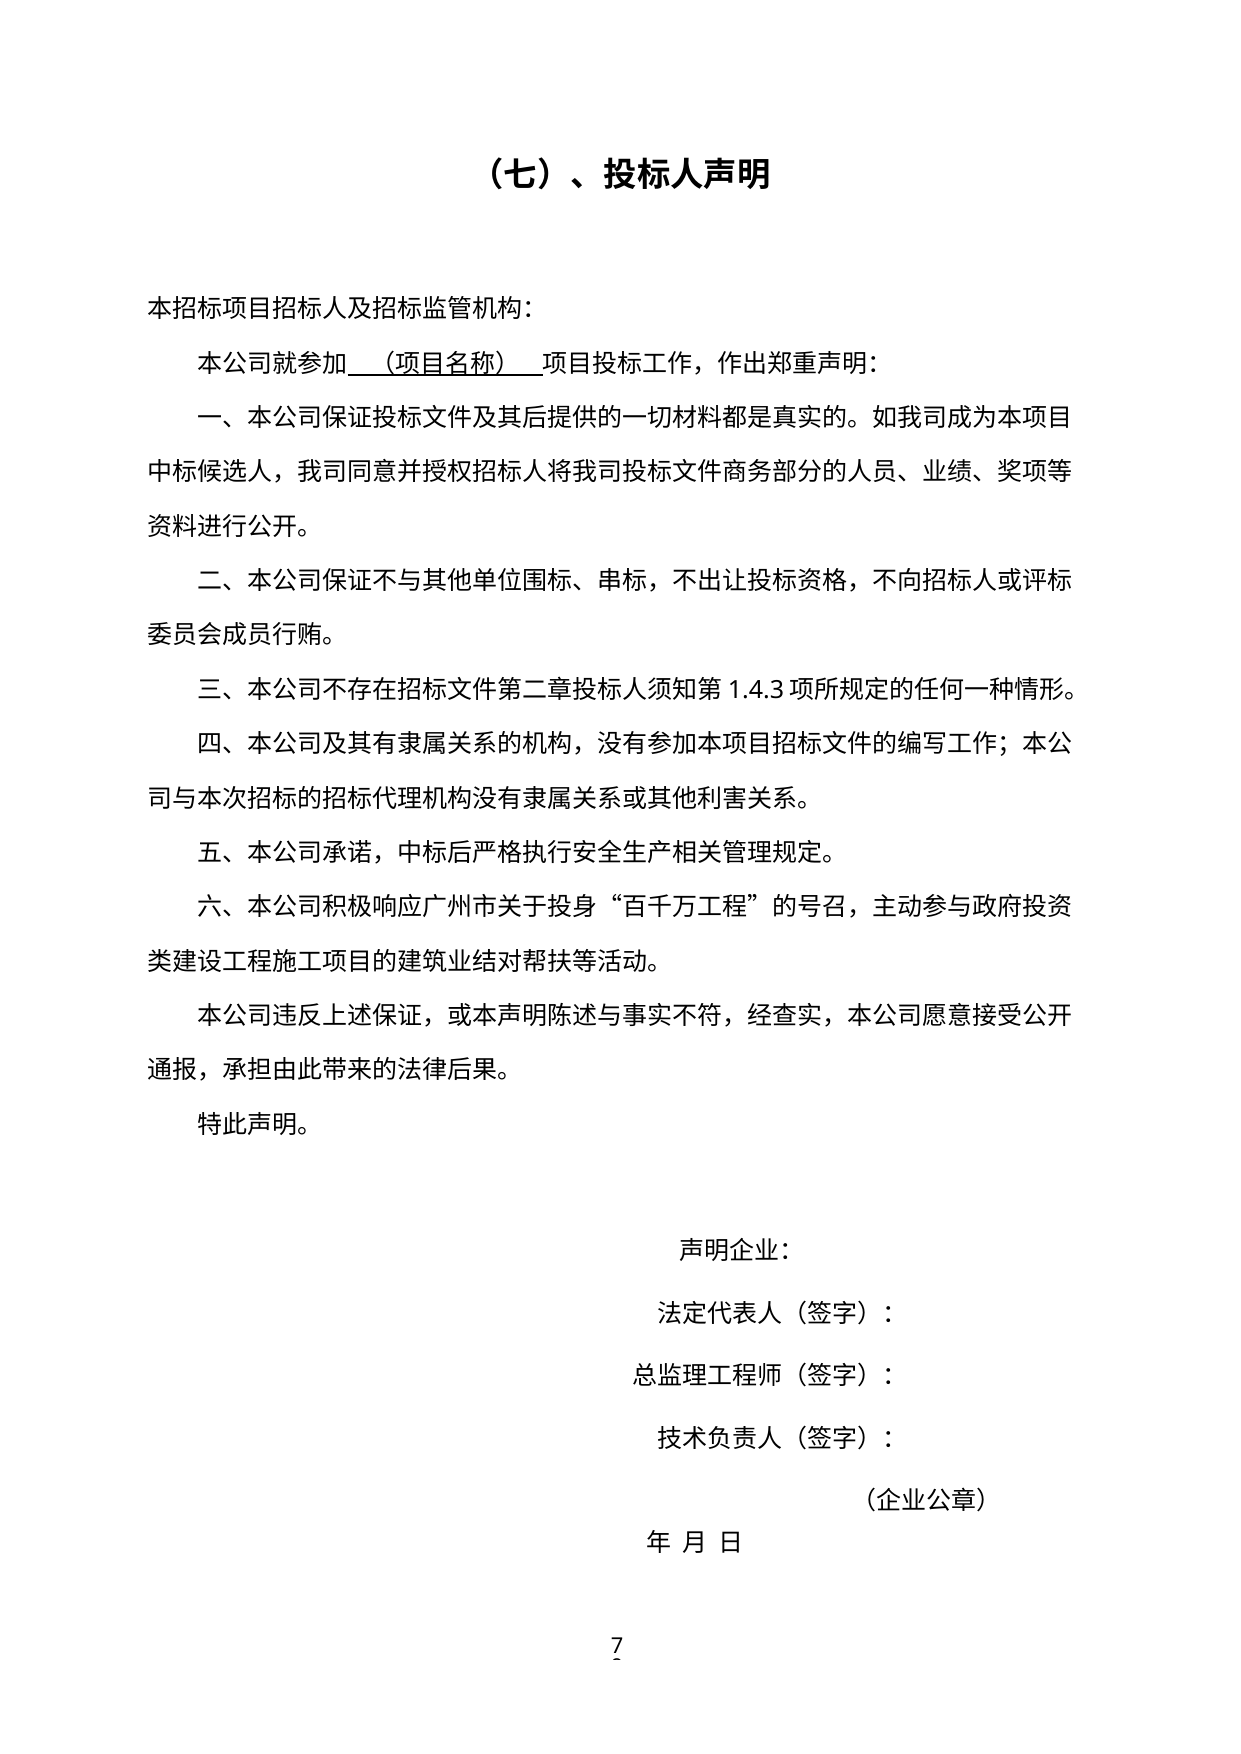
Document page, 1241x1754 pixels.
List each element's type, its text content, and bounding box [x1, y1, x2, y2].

text 一、本公司保证投标文件及其后提供的一切材料都是真实的。如我司成为本项目中标候选人，我司同意并授权招标人将我司投标文件商务部分的人员、业绩、奖项等资料进行公开。 [148, 397, 1093, 542]
text 本招标项目招标人及招标监管机构： [148, 289, 1093, 325]
subtitle （七）、投标人声明 [148, 148, 1093, 196]
text 年 月 日 [148, 1522, 1093, 1558]
text 法定代表人（签字）： [148, 1272, 907, 1335]
text 三、本公司不存在招标文件第二章投标人须知第1.4.3项所规定的任何一种情形。 [148, 669, 1093, 706]
text 本公司违反上述保证，或本声明陈述与事实不符，经查实，本公司愿意接受公开通报，承担由此带来的法律后果。 [148, 996, 1093, 1086]
text 总监理工程师（签字）： [148, 1335, 907, 1397]
text 六、本公司积极响应广州市关于投身“百千万工程”的号召，主动参与政府投资类建设工程施工项目的建筑业结对帮扶等活动。 [148, 887, 1093, 977]
text 五、本公司承诺，中标后严格执行安全生产相关管理规定。 [148, 832, 1093, 869]
text 技术负责人（签字）： [148, 1397, 907, 1460]
text 四、本公司及其有隶属关系的机构，没有参加本项目招标文件的编写工作；本公司与本次招标的招标代理机构没有隶属关系或其他利害关系。 [148, 724, 1093, 814]
text （企业公章） [148, 1460, 1001, 1522]
text 声明企业： [213, 1210, 942, 1272]
text 本公司就参加 （项目名称） 项目投标工作，作出郑重声明： [148, 343, 1093, 379]
text 特此声明。 [148, 1104, 1093, 1141]
text 二、本公司保证不与其他单位围标、串标，不出让投标资格，不向招标人或评标委员会成员行贿。 [148, 561, 1093, 651]
